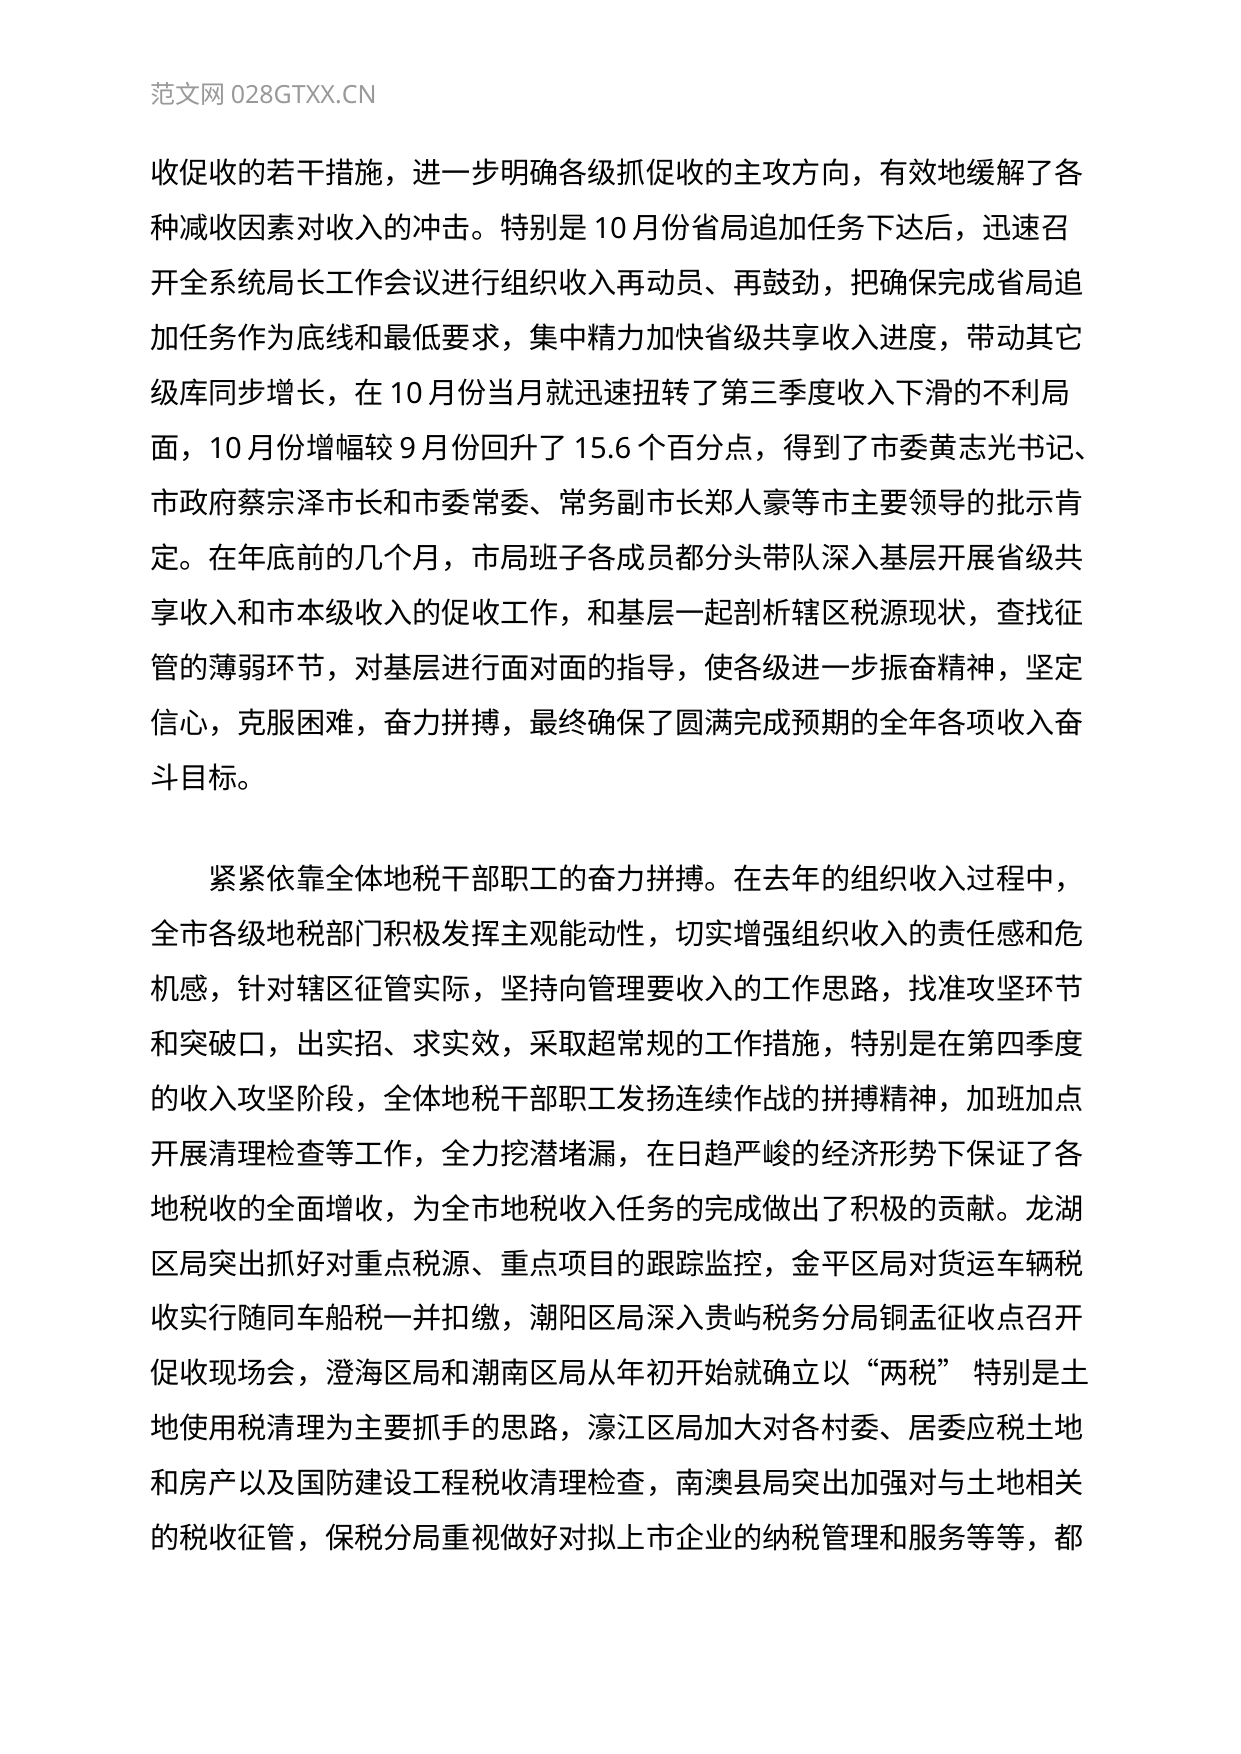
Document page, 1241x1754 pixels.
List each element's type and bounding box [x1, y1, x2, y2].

text [150, 150, 1090, 796]
text [150, 856, 1090, 1557]
